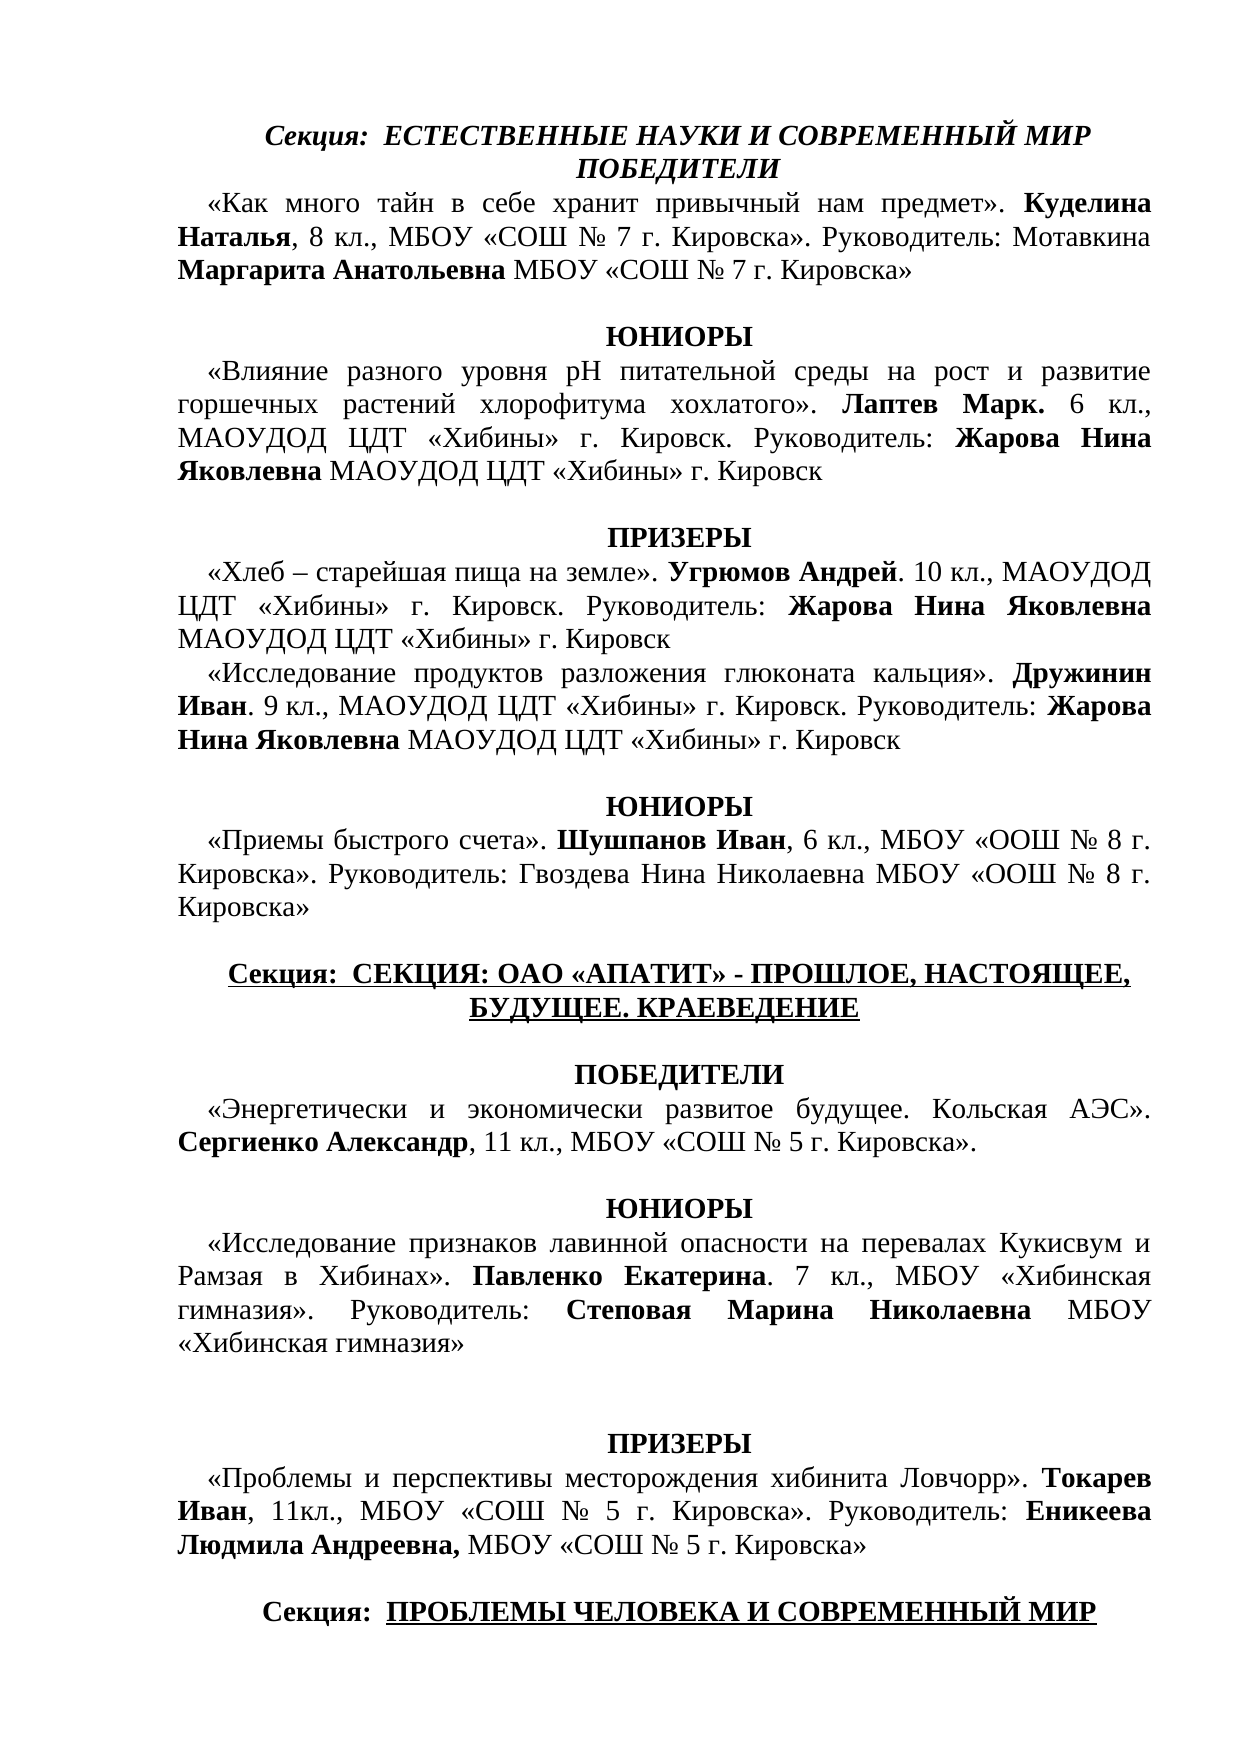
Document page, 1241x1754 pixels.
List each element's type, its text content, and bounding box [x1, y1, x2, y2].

text «Исследование признаков лавинной опасности на перевалах Кукисвум и Рамзая в Хибинах». Павленко Екатерина. 7 кл., МБОУ «Хибинская гимназия». Руководитель: Степовая Марина Николаевна МБОУ «Хибинская гимназия» [177, 1225, 1152, 1359]
text Секция: СЕКЦИЯ: ОАО «АПАТИТ» - ПРОШЛОЕ, НАСТОЯЩЕЕ, БУДУЩЕЕ. КРАЕВЕДЕНИЕ [177, 957, 1152, 1024]
text Секция: ПРОБЛЕМЫ ЧЕЛОВЕКА И СОВРЕМЕННЫЙ МИР [177, 1594, 1152, 1627]
text ЮНИОРЫ [177, 319, 1152, 353]
text «Исследование продуктов разложения глюконата кальция». Дружинин Иван. 9 кл., МАОУДОД ЦДТ «Хибины» г. Кировск. Руководитель: Жарова Нина Яковлевна МАОУДОД ЦДТ «Хибины» г. Кировск [177, 655, 1152, 755]
text ЮНИОРЫ [177, 789, 1152, 822]
text ПОБЕДИТЕЛИ [177, 152, 1152, 185]
text «Как много тайн в себе хранит привычный нам предмет». Куделина Наталья, 8 кл., МБОУ «СОШ № 7 г. Кировска». Руководитель: Мотавкина Маргарита Анатольевна МБОУ «СОШ № 7 г. Кировска» [177, 185, 1152, 286]
text «Приемы быстрого счета». Шушпанов Иван, 6 кл., МБОУ «ООШ № 8 г. Кировска». Руководитель: Гвоздева Нина Николаевна МБОУ «ООШ № 8 г. Кировска» [177, 822, 1152, 923]
text ПРИЗЕРЫ [177, 1426, 1152, 1460]
text ЮНИОРЫ [177, 1191, 1152, 1225]
text ПРИЗЕРЫ [177, 521, 1152, 554]
text Секция: ЕСТЕСТВЕННЫЕ НАУКИ И СОВРЕМЕННЫЙ МИР [177, 118, 1152, 152]
text ПОБЕДИТЕЛИ [177, 1057, 1152, 1091]
text «Влияние разного уровня рН питательной среды на рост и развитие горшечных растений хлорофитума хохлатого». Лаптев Марк. 6 кл., МАОУДОД ЦДТ «Хибины» г. Кировск. Руководитель: Жарова Нина Яковлевна МАОУДОД ЦДТ «Хибины» г. Кировск [177, 353, 1152, 487]
text «Хлеб – старейшая пища на земле». Угрюмов Андрей. 10 кл., МАОУДОД ЦДТ «Хибины» г. Кировск. Руководитель: Жарова Нина Яковлевна МАОУДОД ЦДТ «Хибины» г. Кировск [177, 554, 1152, 655]
text «Проблемы и перспективы месторождения хибинита Ловчорр». Токарев Иван, 11кл., МБОУ «СОШ № . Кировска». Руководитель: Еникеева Людмила Андреевна, МБОУ «СОШ № . Кировска» [177, 1460, 1152, 1560]
text «Энергетически и экономически развитое будущее. Кольская АЭС». Сергиенко Александр, 11 кл., МБОУ «СОШ № . Кировска». [177, 1091, 1152, 1158]
